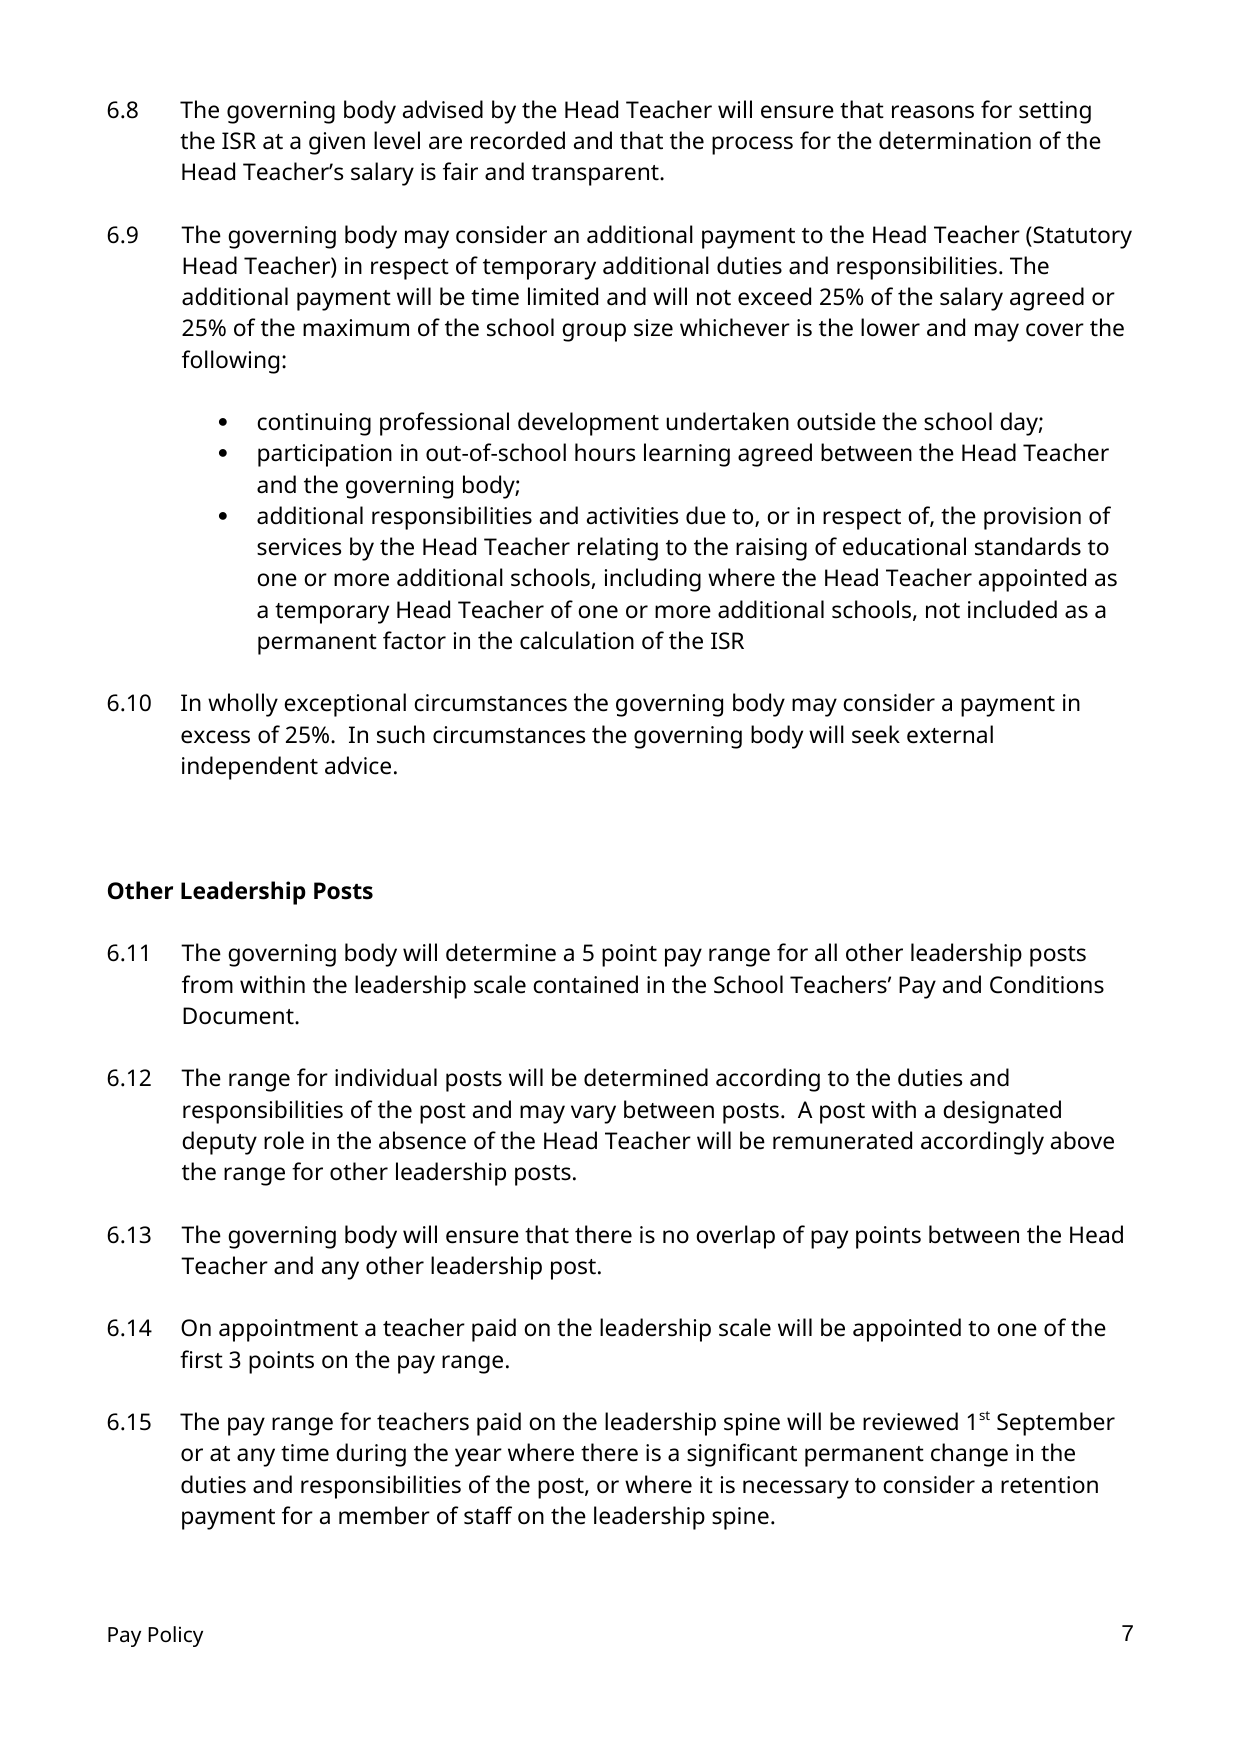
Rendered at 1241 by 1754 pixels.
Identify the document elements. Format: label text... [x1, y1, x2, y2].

list additional responsibilities and activities due to, or in respect of, the provision of services by the Head Teacher relating to the raising of educational standards to one or more additional schools, including where the Head Teacher appointed as a temporary Head Teacher of one or more additional schools, not included as a permanent factor in the calculation of the ISR [219, 500, 1134, 656]
text 6.14 On appointment a teacher paid on the leadership scale will be appointed to one of the first 3 points on the pay range. [106, 1312, 1134, 1375]
text 6.11 The governing body will determine a 5 point pay range for all other leadership posts from within the leadership scale contained in the School Teachers’ Pay and Conditions Document. [106, 937, 1134, 1031]
text Other Leadership Posts [106, 875, 1134, 906]
list participation in out-of-school hours learning agreed between the Head Teacher and the governing body; [219, 437, 1134, 500]
text 6.13 The governing body will ensure that there is no overlap of pay points between the Head Teacher and any other leadership post. [106, 1219, 1134, 1281]
text 6.15 The pay range for teachers paid on the leadership spine will be reviewed 1st September or at any time during the year where there is a significant permanent change in the duties and responsibilities of the post, or where it is necessary to consider a retention payment for a member of staff on the leadership spine. [106, 1406, 1134, 1531]
text 6.12 The range for individual posts will be determined according to the duties and responsibilities of the post and may vary between posts. A post with a designated deputy role in the absence of the Head Teacher will be remunerated accordingly above the range for other leadership posts. [106, 1062, 1134, 1187]
list continuing professional development undertaken outside the school day; [219, 406, 1134, 437]
text 6.9 The governing body may consider an additional payment to the Head Teacher (Statutory Head Teacher) in respect of temporary additional duties and responsibilities. The additional payment will be time limited and will not exceed 25% of the salary agreed or 25% of the maximum of the school group size whichever is the lower and may cover the following: [106, 219, 1134, 375]
text 6.8 The governing body advised by the Head Teacher will ensure that reasons for setting the ISR at a given level are recorded and that the process for the determination of the Head Teacher’s salary is fair and transparent. [106, 94, 1134, 187]
text 6.10 In wholly exceptional circumstances the governing body may consider a payment in excess of 25%. In such circumstances the governing body will seek external independent advice. [106, 687, 1134, 781]
